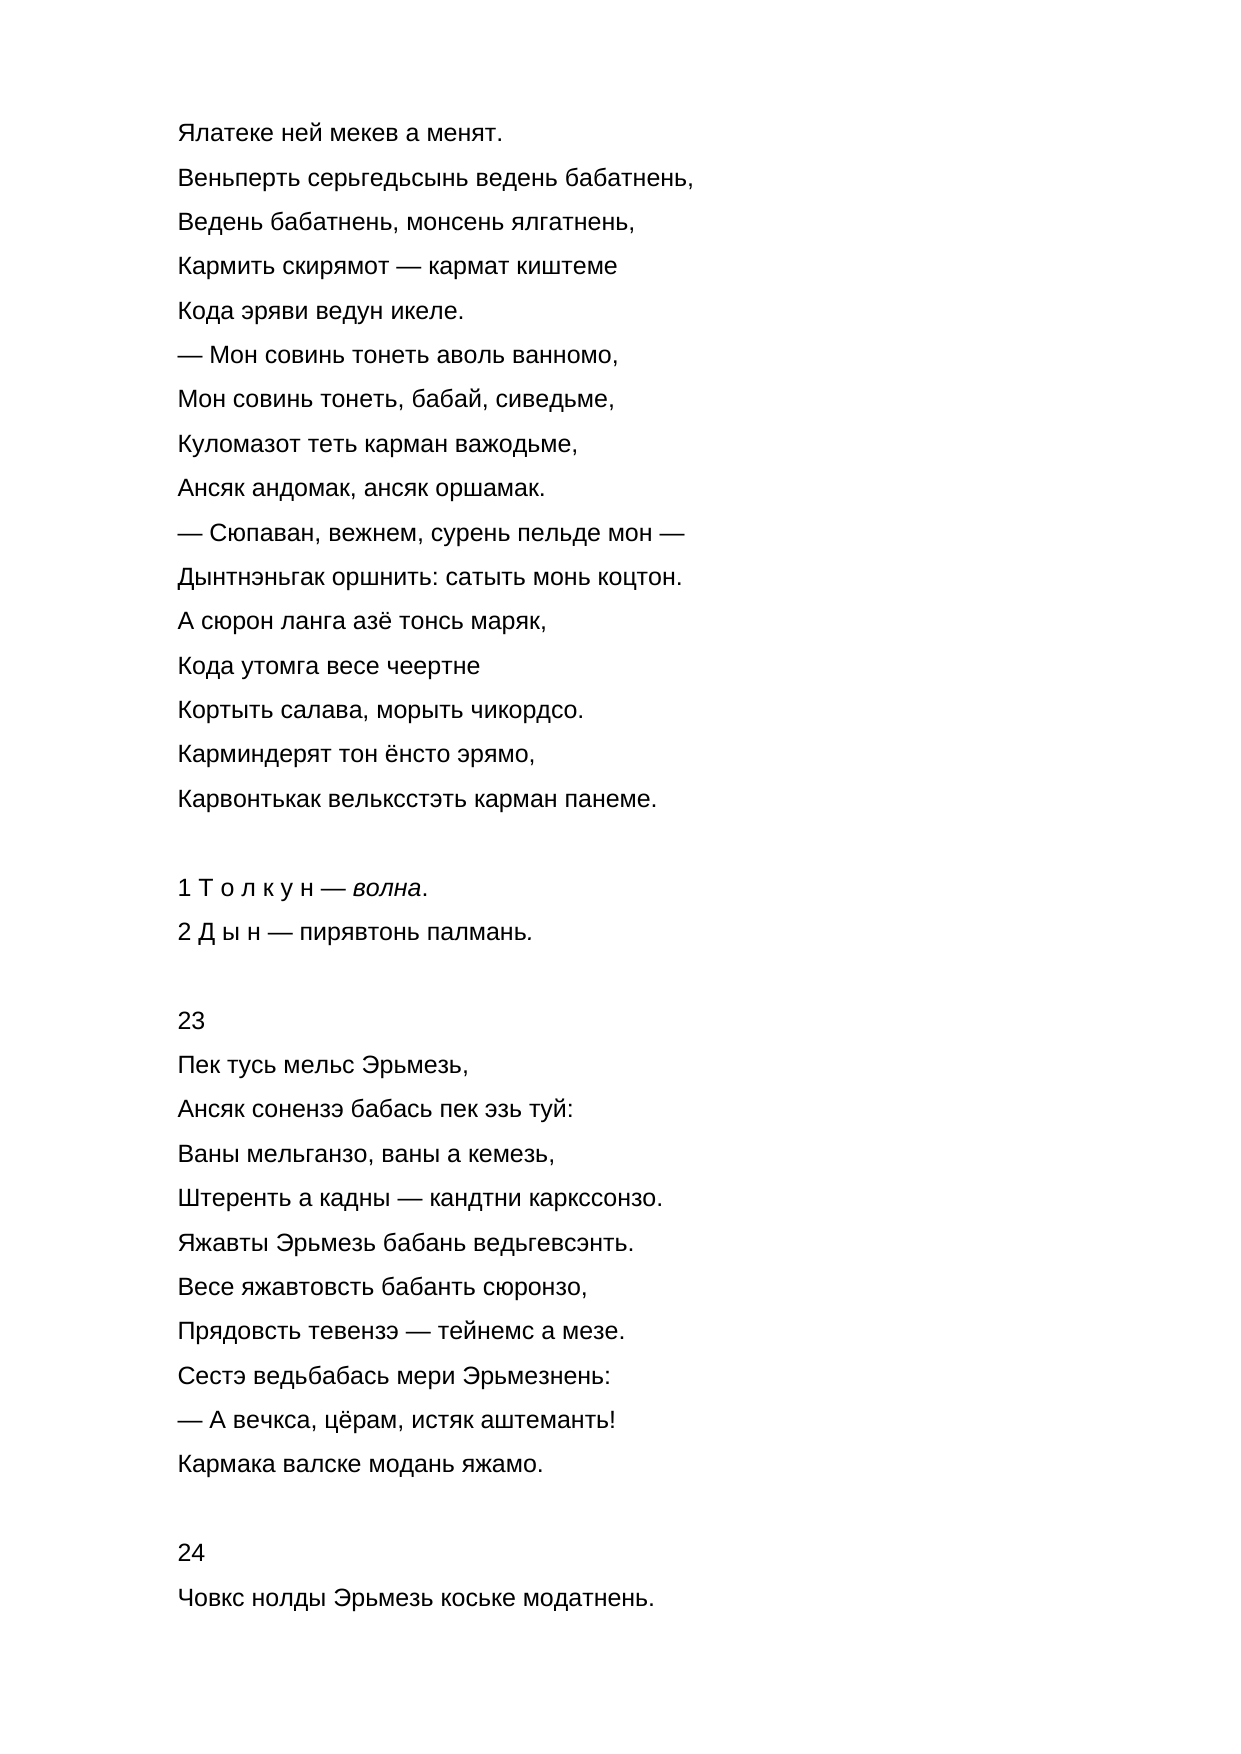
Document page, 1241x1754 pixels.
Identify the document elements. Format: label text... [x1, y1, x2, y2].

text Штеренть а кадны — кандтни каркссонзо. [177, 1183, 1152, 1212]
text — А вечкса, цёрам, истяк аштеманть! [177, 1405, 1152, 1434]
text Прядовсть тевензэ — тейнемс а мезе. [177, 1316, 1152, 1345]
text Кода эряви ведун икеле. [177, 296, 1152, 324]
text Карвонтькак вельксстэть карман панеме. [177, 784, 1152, 812]
text Ведень бабатнень, монсень ялгатнень, [177, 207, 1152, 236]
text Кортыть салава, морыть чикордсо. [177, 695, 1152, 724]
text Мон совинь тонеть, бабай, сиведьме, [177, 384, 1152, 413]
text Дынтнэньгак оршнить: сатыть монь коцтон. [177, 562, 1152, 591]
text Ансяк андомак, ансяк оршамак. [177, 473, 1152, 502]
text А сюрон ланга азё тонсь маряк, [177, 606, 1152, 635]
text Кармака валске модань яжамо. [177, 1449, 1152, 1478]
text Карминдерят тон ёнсто эрямо, [177, 739, 1152, 768]
text — Мон совинь тонеть аволь ванномо, [177, 340, 1152, 369]
text 1 Т о л к у н — волна. [177, 872, 1152, 901]
text Веньперть серьгедьсынь ведень бабатнень, [177, 162, 1152, 191]
text Ялатеке ней мекев а менят. [177, 118, 1152, 147]
text Яжавты Эрьмезь бабань ведьгевсэнть. [177, 1227, 1152, 1256]
text Ансяк сонензэ бабась пек эзь туй: [177, 1094, 1152, 1123]
text — Сюпаван, вежнем, сурень пельде мон — [177, 517, 1152, 546]
text Кода утомга весе чеертне [177, 651, 1152, 679]
text 23 [177, 1006, 1152, 1034]
text Кармить скирямот — кармат киштеме [177, 251, 1152, 280]
text Весе яжавтовсть бабанть сюронзо, [177, 1272, 1152, 1301]
text Куломазот теть карман важодьме, [177, 429, 1152, 457]
text Сестэ ведьбабась мери Эрьмезнень: [177, 1361, 1152, 1389]
text Пек тусь мельс Эрьмезь, [177, 1050, 1152, 1079]
text Ваны мельганзо, ваны а кемезь, [177, 1139, 1152, 1167]
text 24 [177, 1538, 1152, 1567]
text 2 Д ы н — пирявтонь палмань. [177, 917, 1152, 946]
text Човкс нолды Эрьмезь коське модатнень. [177, 1582, 1152, 1611]
